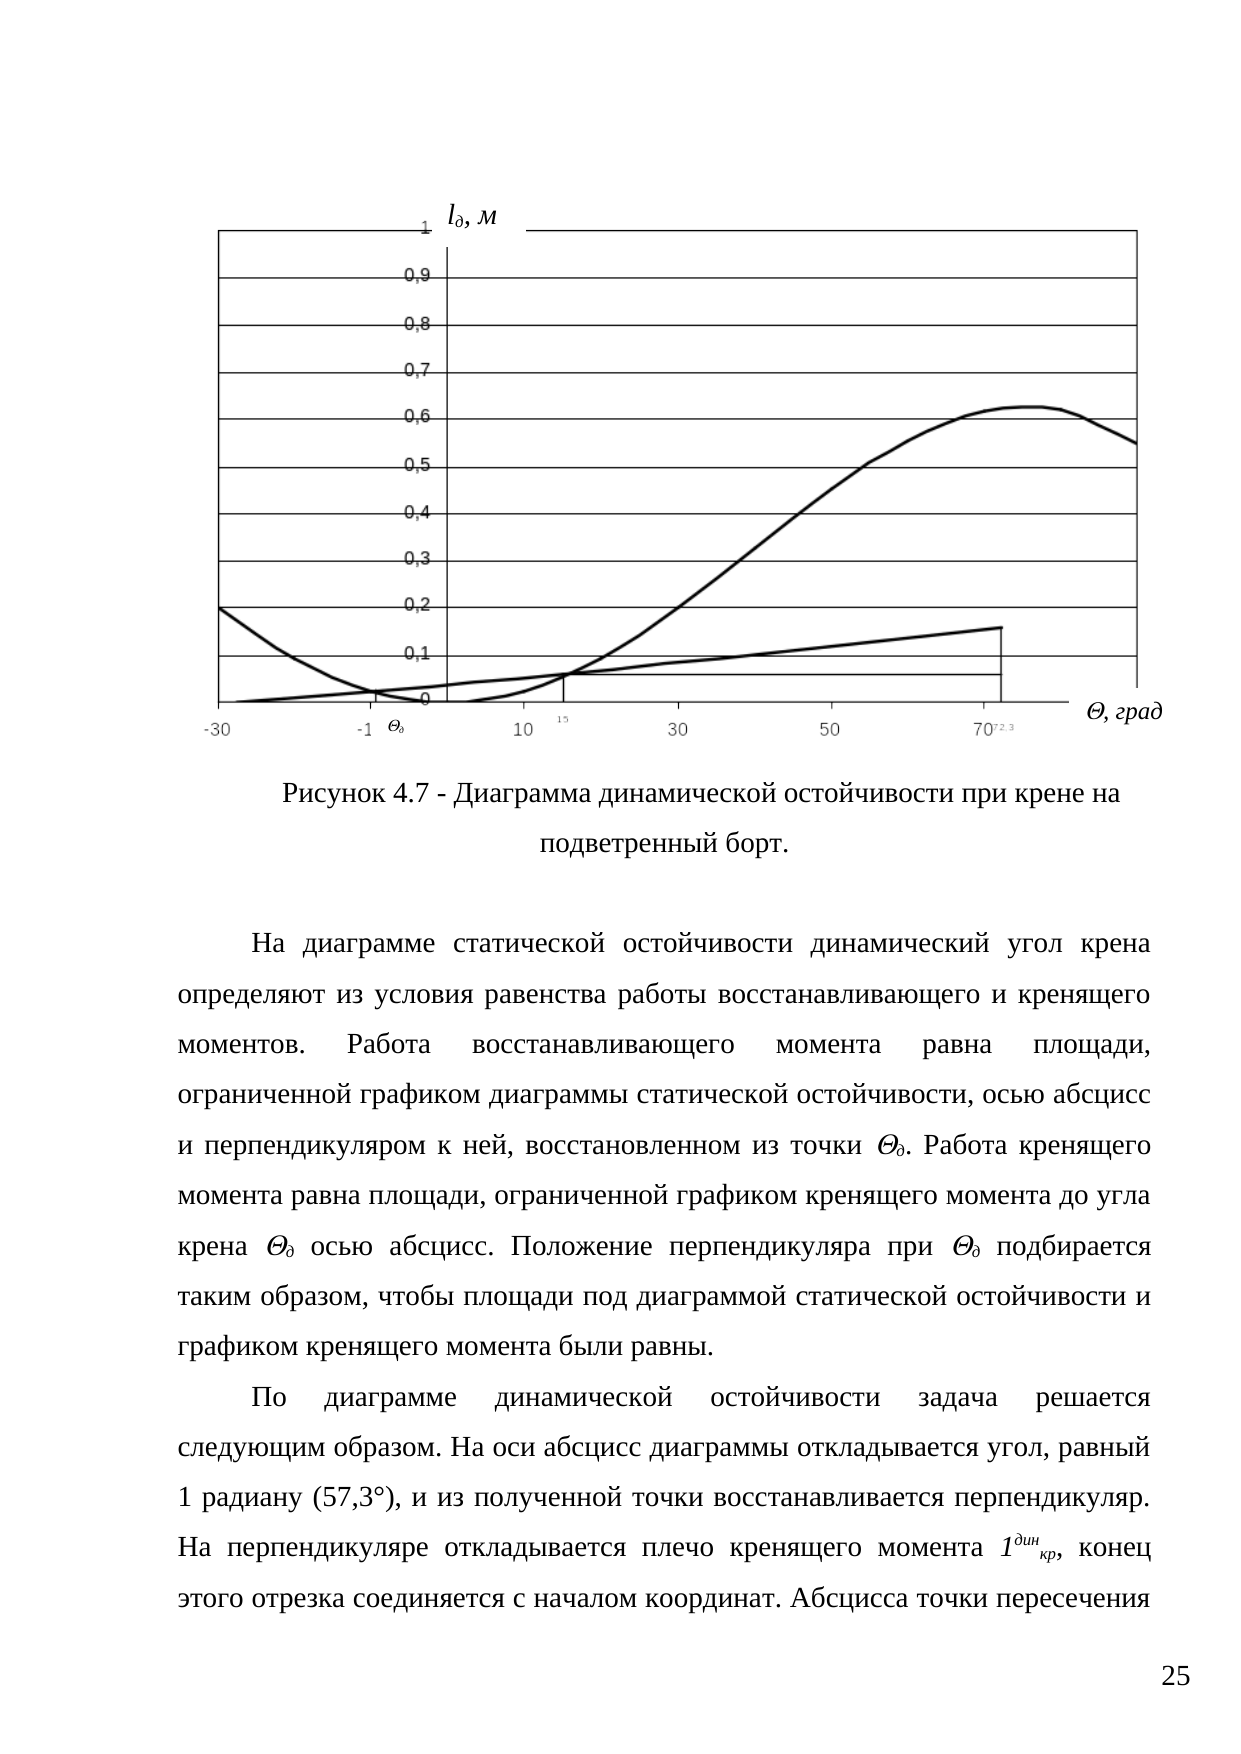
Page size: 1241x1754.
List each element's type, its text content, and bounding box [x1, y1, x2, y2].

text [177, 1379, 1152, 1613]
text На диаграмме статической остойчивости динамический угол крена определяют из условия равенства работы восстанавливающего и кренящего моментов. Работа восстанавливающего момента равна площади, ограниченной графиком диаграммы статической остойчивости, осью абсцисс и перпендикуляром к ней, восстановленном из точки д. Работа кренящего момента равна площади, ограниченной графиком кренящего момента до угла крена д осью абсцисс. Положение перпендикуляра при д подбирается таким образом, чтобы площади под диаграммой статической остойчивости и графиком кренящего момента были равны. [177, 926, 1152, 1362]
text Рисунок 4.7 - Диаграмма динамической остойчивости при крене на подветренный борт. [177, 775, 1152, 858]
